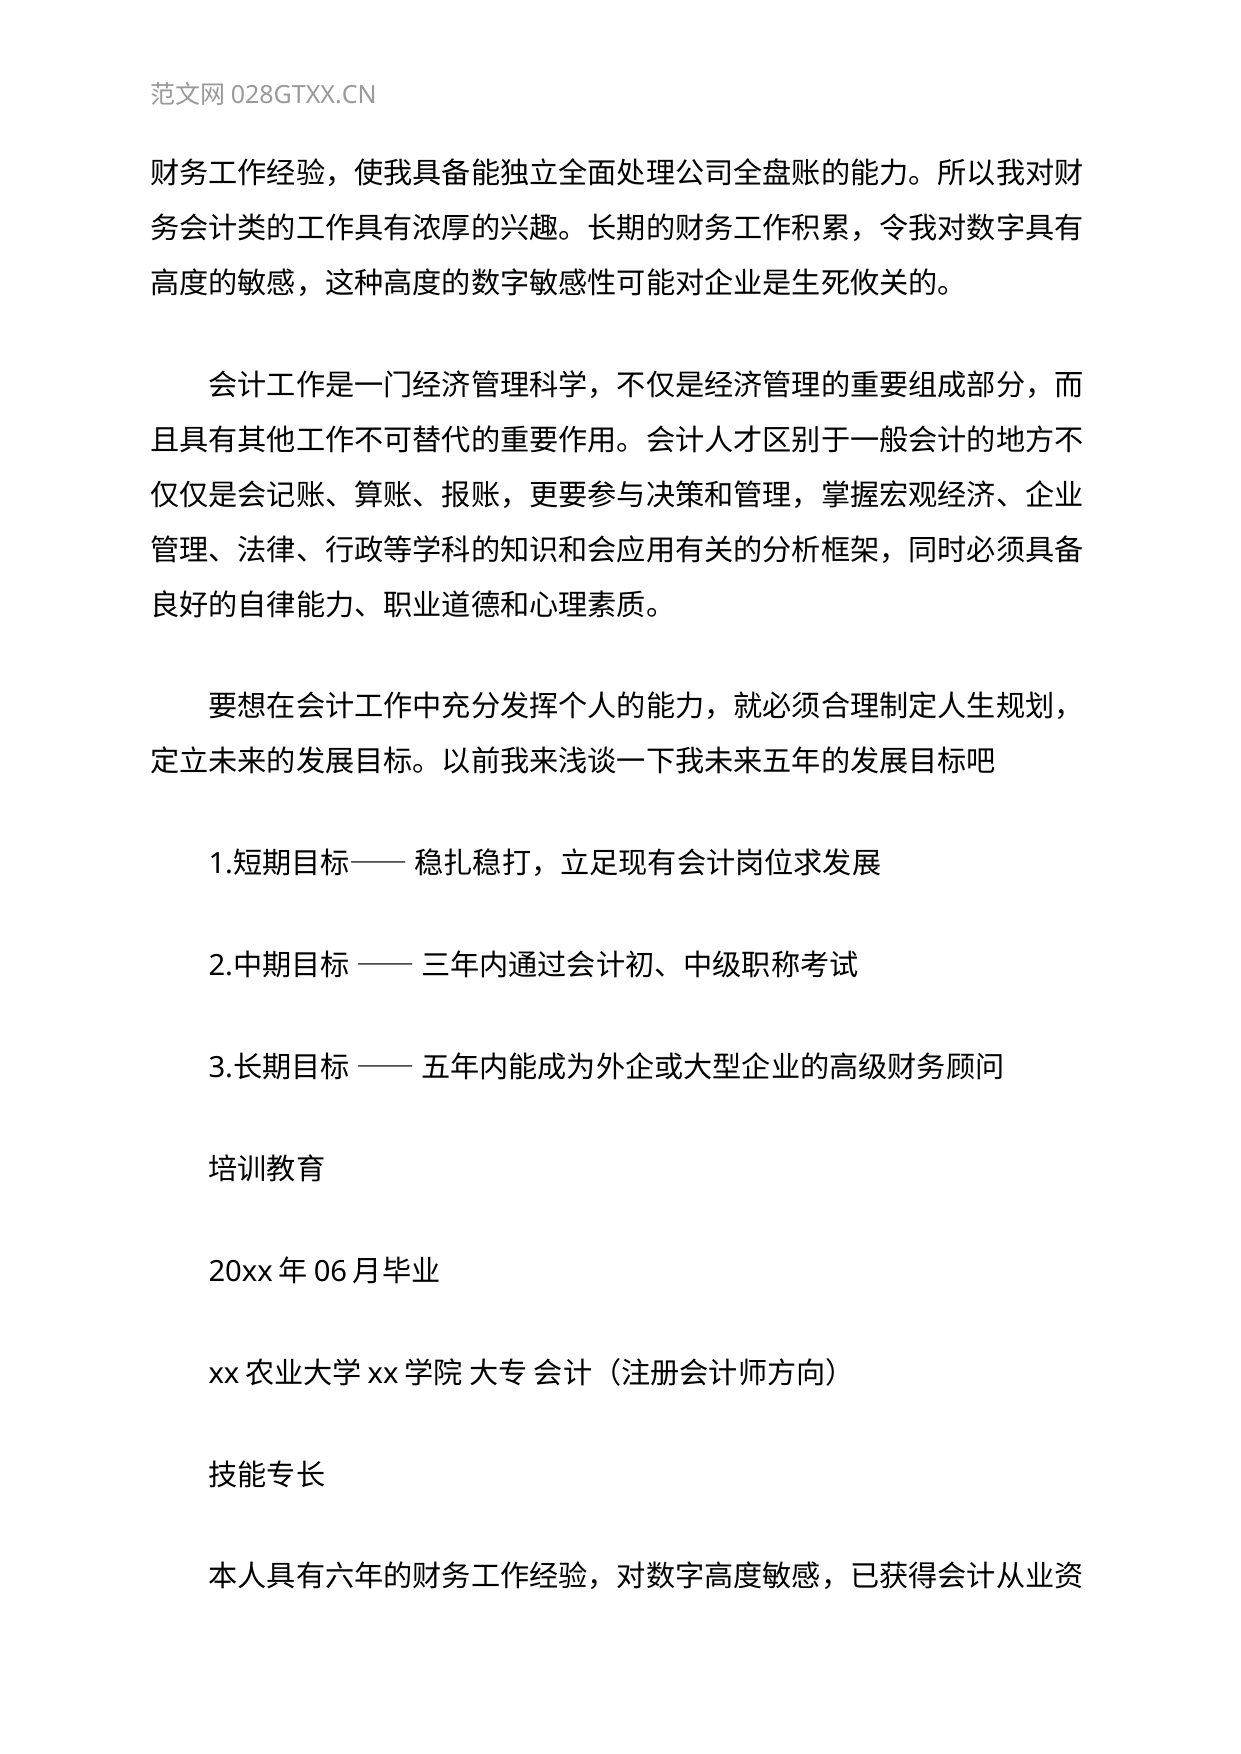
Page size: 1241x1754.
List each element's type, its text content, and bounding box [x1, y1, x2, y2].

text xx农业大学xx学院 大专 会计（注册会计师方向） [150, 1349, 1090, 1392]
text 会计工作是一门经济管理科学，不仅是经济管理的重要组成部分，而且具有其他工作不可替代的重要作用。会计人才区别于一般会计的地方不仅仅是会记账、算账、报账，更要参与决策和管理，掌握宏观经济、企业管理、法律、行政等学科的知识和会应用有关的分析框架，同时必须具备良好的自律能力、职业道德和心理素质。 [150, 362, 1090, 623]
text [150, 150, 1090, 302]
text 要想在会计工作中充分发挥个人的能力，就必须合理制定人生规划，定立未来的发展目标。以前我来浅谈一下我未来五年的发展目标吧 [150, 683, 1090, 780]
text 1.短期目标—— 稳扎稳打，立足现有会计岗位求发展 [150, 839, 1090, 882]
text 20xx年06月毕业 [150, 1247, 1090, 1290]
text 2.中期目标 —— 三年内通过会计初、中级职称考试 [150, 942, 1090, 984]
text 3.长期目标 —— 五年内能成为外企或大型企业的高级财务顾问 [150, 1043, 1090, 1086]
text 培训教育 [150, 1146, 1090, 1188]
text 技能专长 [150, 1451, 1090, 1493]
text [150, 1553, 1090, 1595]
